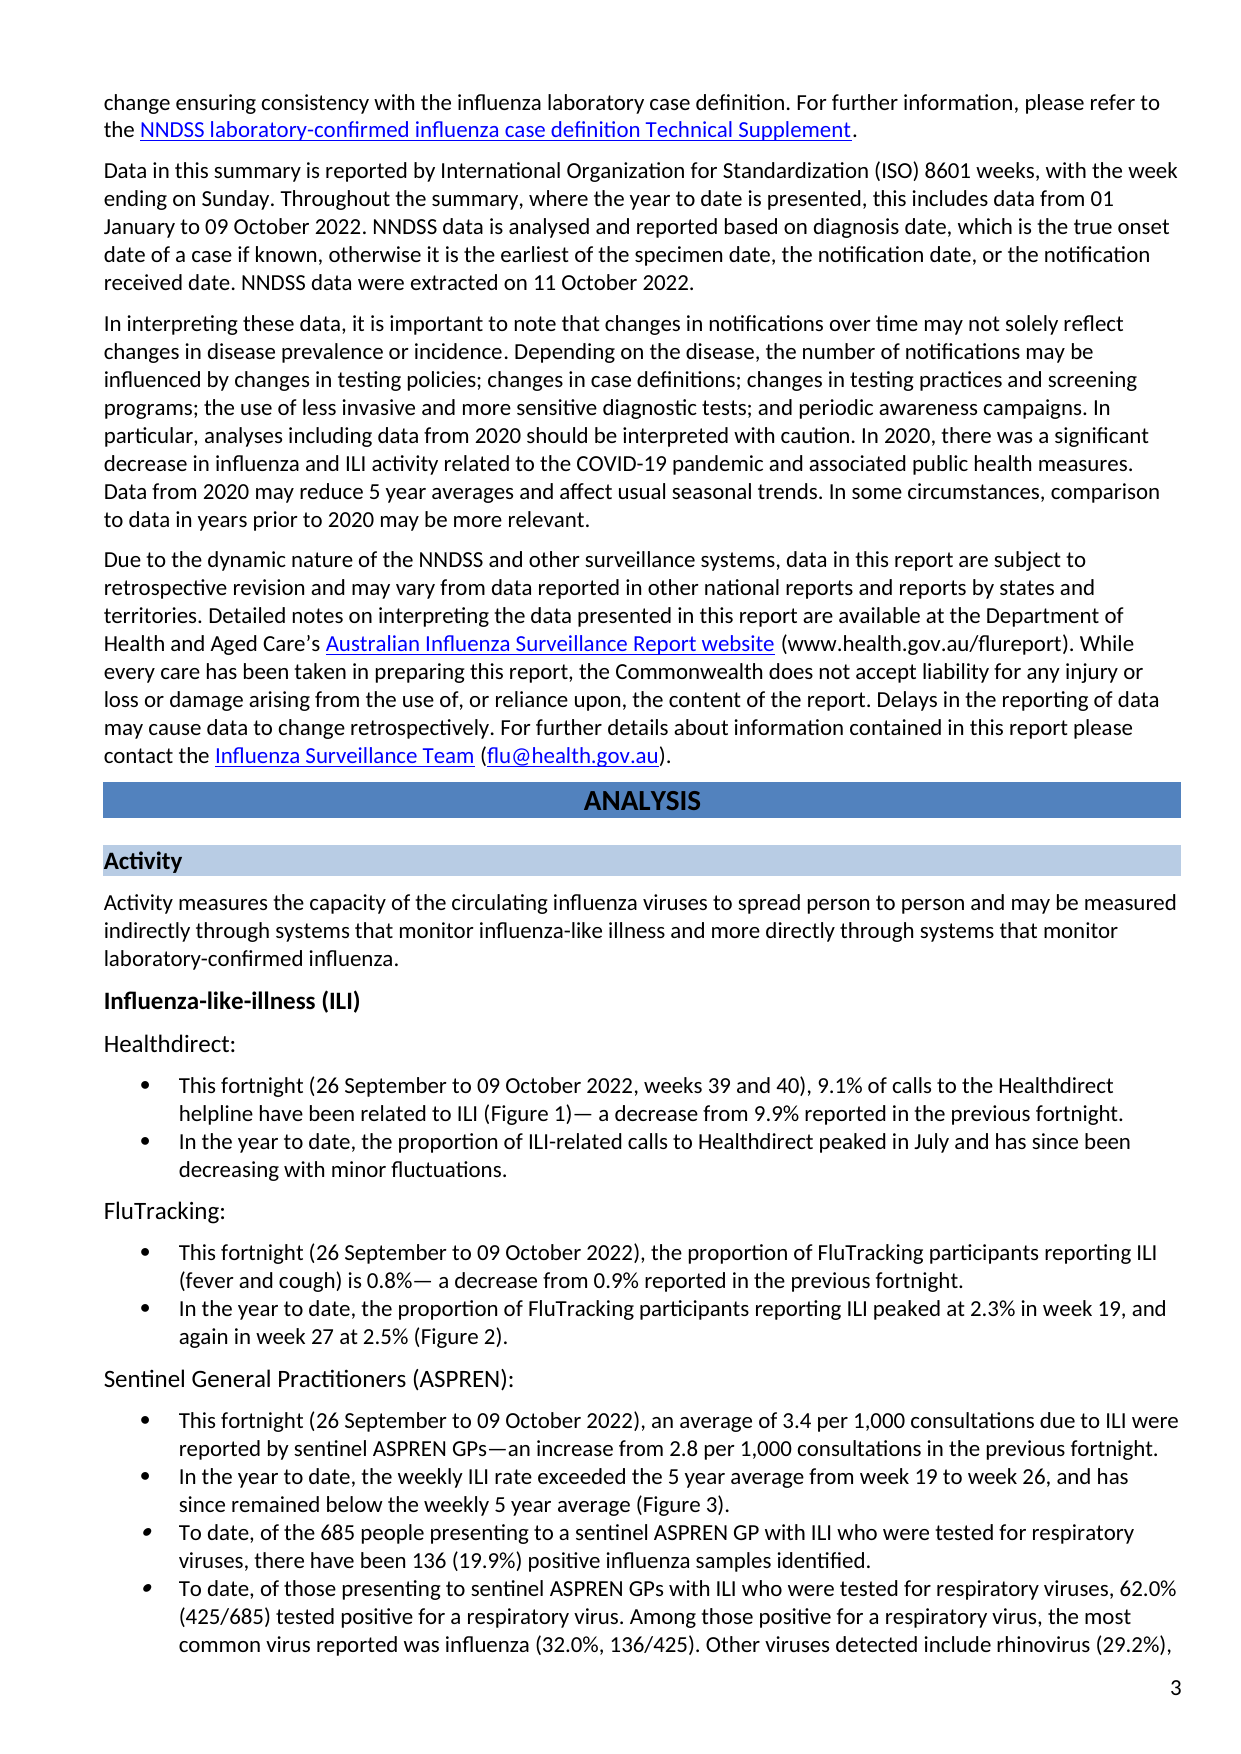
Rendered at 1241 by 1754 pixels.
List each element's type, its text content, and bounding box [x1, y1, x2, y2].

list This fortnight (26 September to 09 October 2022, weeks 39 and 40), 9.1% of calls to the Healthdirect helpline have been related to ILI (Figure 1)— a decrease from 9.9% reported in the previous fortnight. [141, 1071, 1181, 1127]
subtitle Activity [103, 845, 1181, 876]
subtitle FluTracking: [103, 1195, 1152, 1226]
list To date, of the 685 people presenting to a sentinel ASPREN GP with ILI who were tested for respiratory viruses, there have been 136 (19.9%) positive influenza samples identified. [141, 1518, 1181, 1574]
subtitle Influenza-like-illness (ILI) [103, 985, 1181, 1015]
list In the year to date, the proportion of FluTracking participants reporting ILI peaked at 2.3% in week 19, and again in week 27 at 2.5% (Figure 2). [141, 1294, 1181, 1351]
list This fortnight (26 September to 09 October 2022), the proportion of FluTracking participants reporting ILI (fever and cough) is 0.8%— a decrease from 0.9% reported in the previous fortnight. [141, 1238, 1181, 1294]
text Due to the dynamic nature of the NNDSS and other surveillance systems, data in this report are subject to retrospective revision and may vary from data reported in other national reports and reports by states and territories. Detailed notes on interpreting the data presented in this report are available at the Department of Health and Aged Care’s Australian Influenza Surveillance Report website (www.health.gov.au/flureport). While every care has been taken in preparing this report, the Commonwealth does not accept liability for any injury or loss or damage arising from the use of, or reliance upon, the content of the report. Delays in the reporting of data may cause data to change retrospectively. For further details about information contained in this report please contact the Influenza Surveillance Team (flu@health.gov.au). [103, 545, 1181, 769]
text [103, 88, 1181, 144]
list In the year to date, the weekly ILI rate exceeded the 5 year average from week 19 to week 26, and has since remained below the weekly 5 year average (Figure 3). [141, 1462, 1181, 1518]
text Activity measures the capacity of the circulating influenza viruses to spread person to person and may be measured indirectly through systems that monitor influenza-like illness and more directly through systems that monitor laboratory-confirmed influenza. [103, 888, 1181, 972]
text Data in this summary is reported by International Organization for Standardization (ISO) 8601 weeks, with the week ending on Sunday. Throughout the summary, where the year to date is presented, this includes data from 01 January to 09 October 2022. NNDSS data is analysed and reported based on diagnosis date, which is the true onset date of a case if known, otherwise it is the earliest of the specimen date, the notification date, or the notification received date. NNDSS data were extracted on 11 October 2022. [103, 156, 1181, 296]
list In the year to date, the proportion of ILI-related calls to Healthdirect peaked in July and has since been decreasing with minor fluctuations. [141, 1127, 1181, 1183]
subtitle Sentinel General Practitioners (ASPREN): [103, 1363, 1152, 1393]
subtitle Healthdirect: [103, 1028, 1152, 1058]
subtitle ANALYSIS [103, 782, 1181, 818]
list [141, 1574, 1181, 1658]
text In interpreting these data, it is important to note that changes in notifications over time may not solely reflect changes in disease prevalence or incidence. Depending on the disease, the number of notifications may be influenced by changes in testing policies; changes in case definitions; changes in testing practices and screening programs; the use of less invasive and more sensitive diagnostic tests; and periodic awareness campaigns. In particular, analyses including data from 2020 should be interpreted with caution. In 2020, there was a significant decrease in influenza and ILI activity related to the COVID-19 pandemic and associated public health measures. Data from 2020 may reduce 5 year averages and affect usual seasonal trends. In some circumstances, comparison to data in years prior to 2020 may be more relevant. [103, 309, 1181, 533]
list This fortnight (26 September to 09 October 2022), an average of 3.4 per 1,000 consultations due to ILI were reported by sentinel ASPREN GPs—an increase from 2.8 per 1,000 consultations in the previous fortnight. [141, 1406, 1181, 1462]
